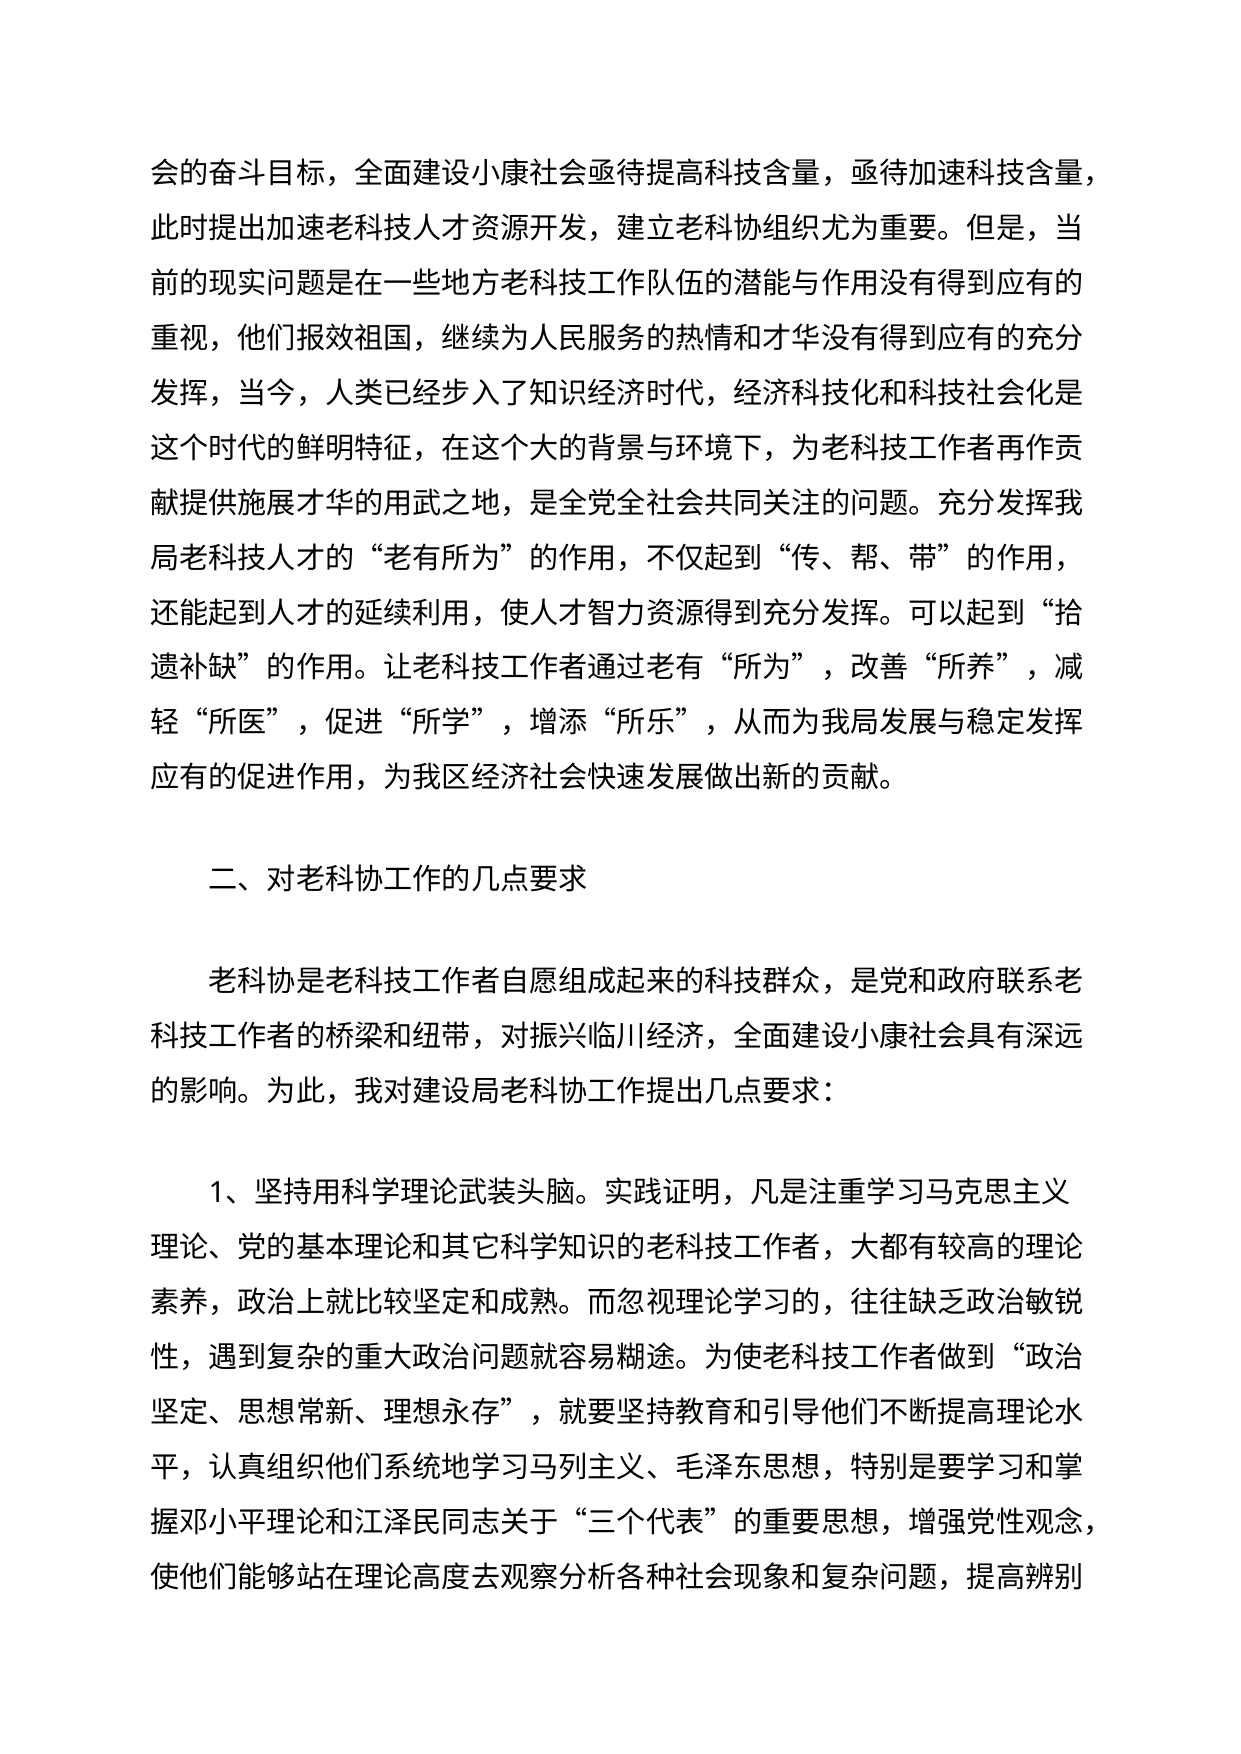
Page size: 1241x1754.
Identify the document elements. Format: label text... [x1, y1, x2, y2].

text 老科协是老科技工作者自愿组成起来的科技群众，是党和政府联系老科技工作者的桥梁和纽带，对振兴临川经济，全面建设小康社会具有深远的影响。为此，我对建设局老科协工作提出几点要求： [150, 957, 1090, 1109]
text 二、对老科协工作的几点要求 [150, 856, 1090, 898]
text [150, 150, 1090, 796]
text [150, 1169, 1090, 1596]
